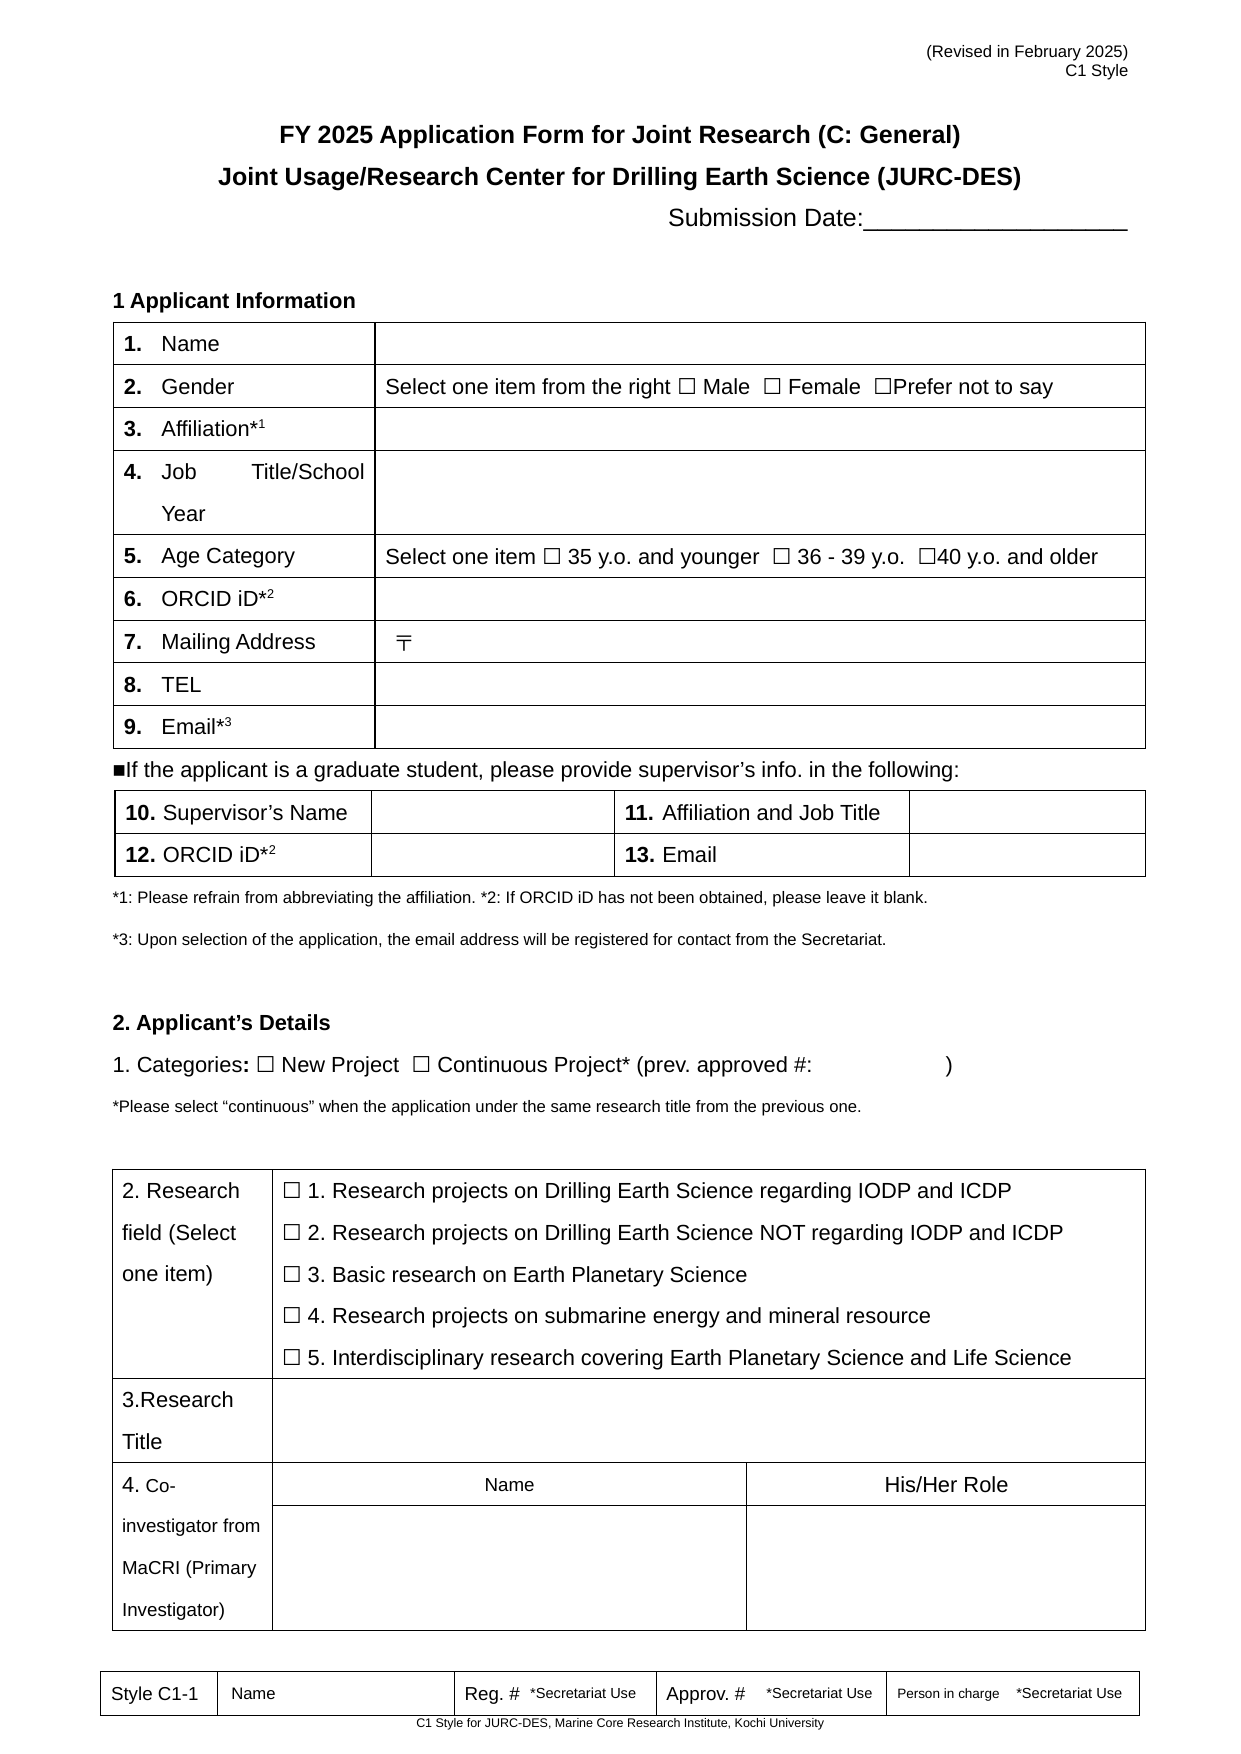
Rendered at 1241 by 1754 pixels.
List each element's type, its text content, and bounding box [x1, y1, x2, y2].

table_cell 〒 [376, 621, 1145, 662]
table_cell Job Title/School Year [114, 451, 374, 534]
table_cell Name [273, 1463, 746, 1505]
table_cell [910, 834, 1145, 876]
table_cell ORCID iD*2 [114, 578, 374, 619]
text FY 2025 Application Form for Joint Research (C: General) [112, 113, 1128, 155]
table_cell 3.Research Title [113, 1379, 272, 1462]
table_cell Select one item from the right Male Female Prefer not to say [376, 365, 1145, 407]
table_cell ORCID iD*2 [116, 834, 371, 876]
table_cell Email*3 [114, 706, 374, 748]
text *3: Upon selection of the application, the email address will be registered for contact from the Secretariat. [112, 918, 1128, 960]
table_header [372, 791, 614, 833]
text 2. Applicant’s Details 1. Categories: New Project Continuous Project* (prev. approved #: ) [112, 1002, 1128, 1085]
text Joint Usage/Research Center for Drilling Earth Science (JURC-DES) [112, 155, 1128, 197]
table_header 1. Research projects on Drilling Earth Science regarding IODP and ICDP 2. Research projects on Drilling Earth Science NOT regarding IODP and ICDP 3. Basic research on Earth Planetary Science 4. Research projects on submarine energy and mineral resource 5. Interdisciplinary research covering Earth Planetary Science and Life Science [273, 1170, 1145, 1378]
table_cell [376, 706, 1145, 748]
table_cell [372, 834, 614, 876]
table_header [376, 323, 1145, 364]
text 1 Applicant Information [112, 280, 1128, 322]
table_header Affiliation and Job Title [615, 791, 909, 833]
table_header 2. Research field (Select one item) [113, 1170, 272, 1378]
text ■If the applicant is a graduate student, please provide supervisor’s info. in the following: [112, 749, 1128, 790]
table_header [910, 791, 1145, 833]
table_header Name [114, 323, 374, 364]
table_cell Affiliation*1 [114, 408, 374, 450]
table_cell Email [615, 834, 909, 876]
text *Please select “continuous” when the application under the same research title from the previous one. [112, 1085, 1128, 1127]
table_cell Age Category [114, 535, 374, 577]
table_cell [376, 408, 1145, 450]
table_cell [376, 663, 1145, 705]
table_cell [376, 451, 1145, 534]
text Submission Date:___________________ [112, 197, 1128, 238]
table_cell [747, 1506, 1145, 1630]
text *1: Please refrain from abbreviating the affiliation. *2: If ORCID iD has not been obtained, please leave it blank. [112, 877, 1128, 918]
table_cell [273, 1506, 746, 1630]
table_cell Select one item 35 y.o. and younger 36 - 39 y.o. 40 y.o. and older [376, 535, 1145, 577]
table_header Supervisor’s Name [116, 791, 371, 833]
table_cell 4. Co-investigator from MaCRI (Primary Investigator) [113, 1463, 272, 1630]
table_cell His/Her Role [747, 1463, 1145, 1505]
table_cell [273, 1379, 1145, 1462]
table_cell [376, 578, 1145, 619]
table_cell Mailing Address [114, 621, 374, 662]
table_cell TEL [114, 663, 374, 705]
table_cell Gender [114, 365, 374, 407]
